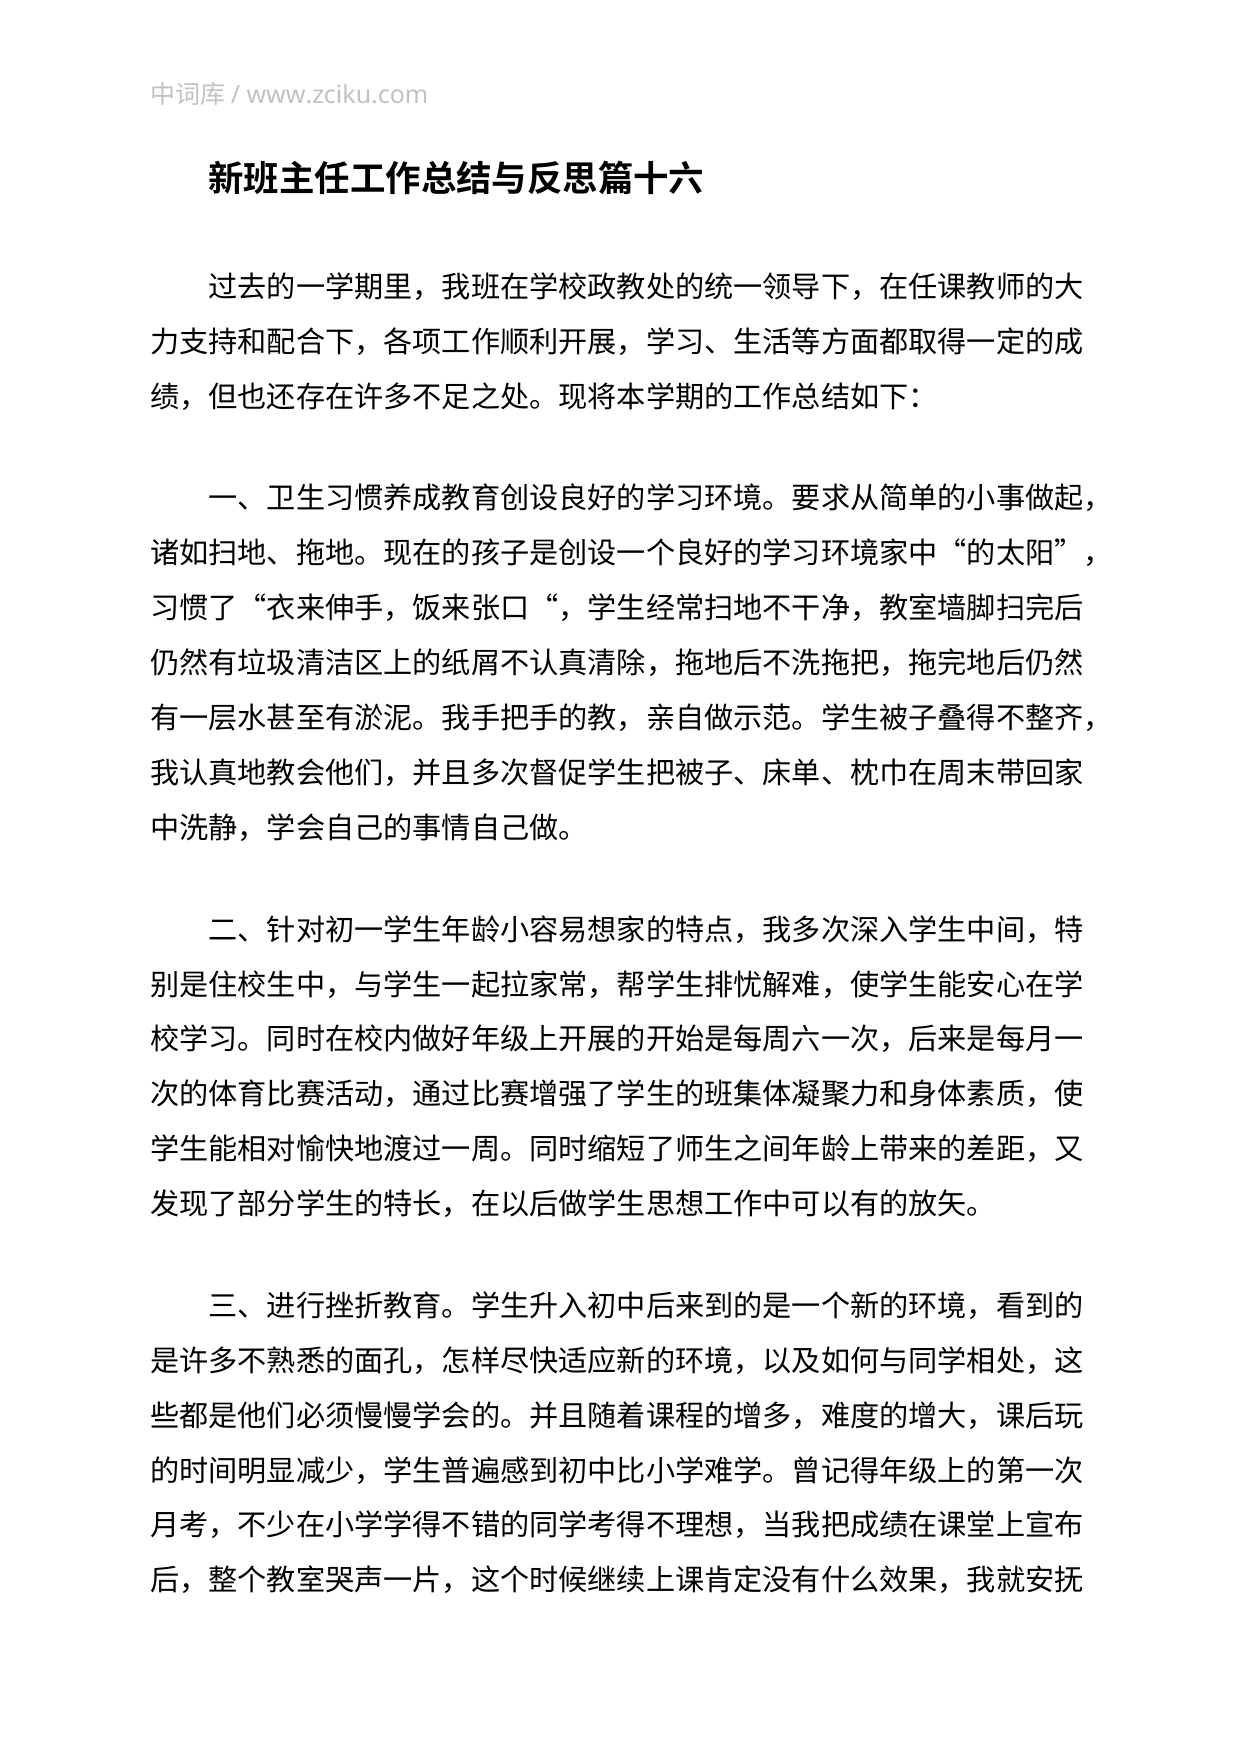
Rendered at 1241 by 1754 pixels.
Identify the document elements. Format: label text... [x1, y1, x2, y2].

text 过去的一学期里，我班在学校政教处的统一领导下，在任课教师的大力支持和配合下，各项工作顺利开展，学习、生活等方面都取得一定的成绩，但也还存在许多不足之处。现将本学期的工作总结如下： [150, 263, 1090, 416]
text 二、针对初一学生年龄小容易想家的特点，我多次深入学生中间，特别是住校生中，与学生一起拉家常，帮学生排忧解难，使学生能安心在学校学习。同时在校内做好年级上开展的开始是每周六一次，后来是每月一次的体育比赛活动，通过比赛增强了学生的班集体凝聚力和身体素质，使学生能相对愉快地渡过一周。同时缩短了师生之间年龄上带来的差距，又发现了部分学生的特长，在以后做学生思想工作中可以有的放矢。 [150, 906, 1090, 1223]
text 一、卫生习惯养成教育创设良好的学习环境。要求从简单的小事做起，诸如扫地、拖地。现在的孩子是创设一个良好的学习环境家中“的太阳”，习惯了“衣来伸手，饭来张口“，学生经常扫地不干净，教室墙脚扫完后仍然有垃圾清洁区上的纸屑不认真清除，拖地后不洗拖把，拖完地后仍然有一层水甚至有淤泥。我手把手的教，亲自做示范。学生被子叠得不整齐，我认真地教会他们，并且多次督促学生把被子、床单、枕巾在周末带回家中洗静，学会自己的事情自己做。 [150, 475, 1090, 847]
text 新班主任工作总结与反思篇十六 [150, 150, 1090, 201]
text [150, 1282, 1090, 1599]
